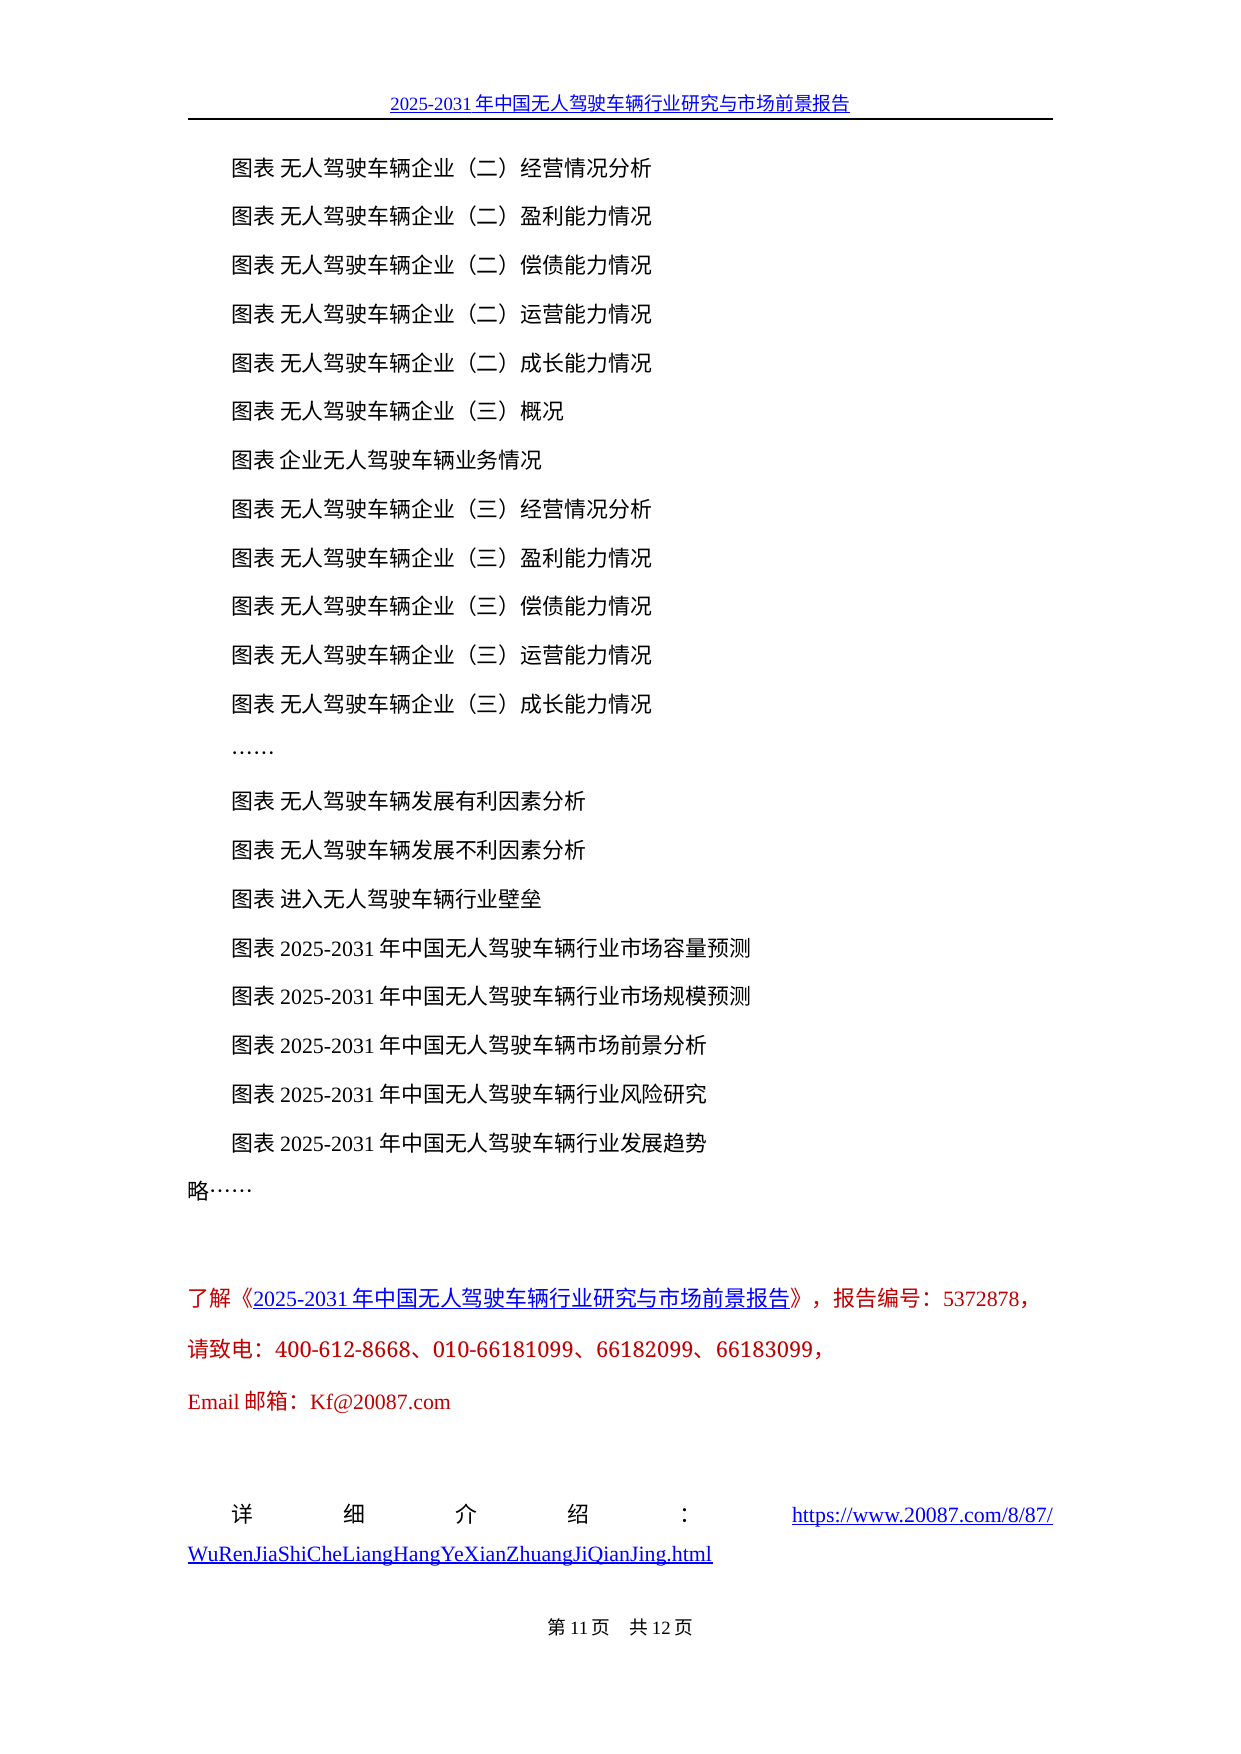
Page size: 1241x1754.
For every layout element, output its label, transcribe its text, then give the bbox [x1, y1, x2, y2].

text 请致电：400-612-8668、010-66181099、66182099、66183099， [187, 1332, 1053, 1364]
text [187, 150, 1053, 1206]
text 了解《2025-2031年中国无人驾驶车辆行业研究与市场前景报告》，报告编号：5372878， [187, 1280, 1053, 1313]
text Email邮箱：Kf@20087.com [187, 1383, 1053, 1416]
text 详细介绍：https://www.20087.com/8/87/WuRenJiaShiCheLiangHangYeXianZhuangJiQianJing.html [187, 1496, 1053, 1569]
